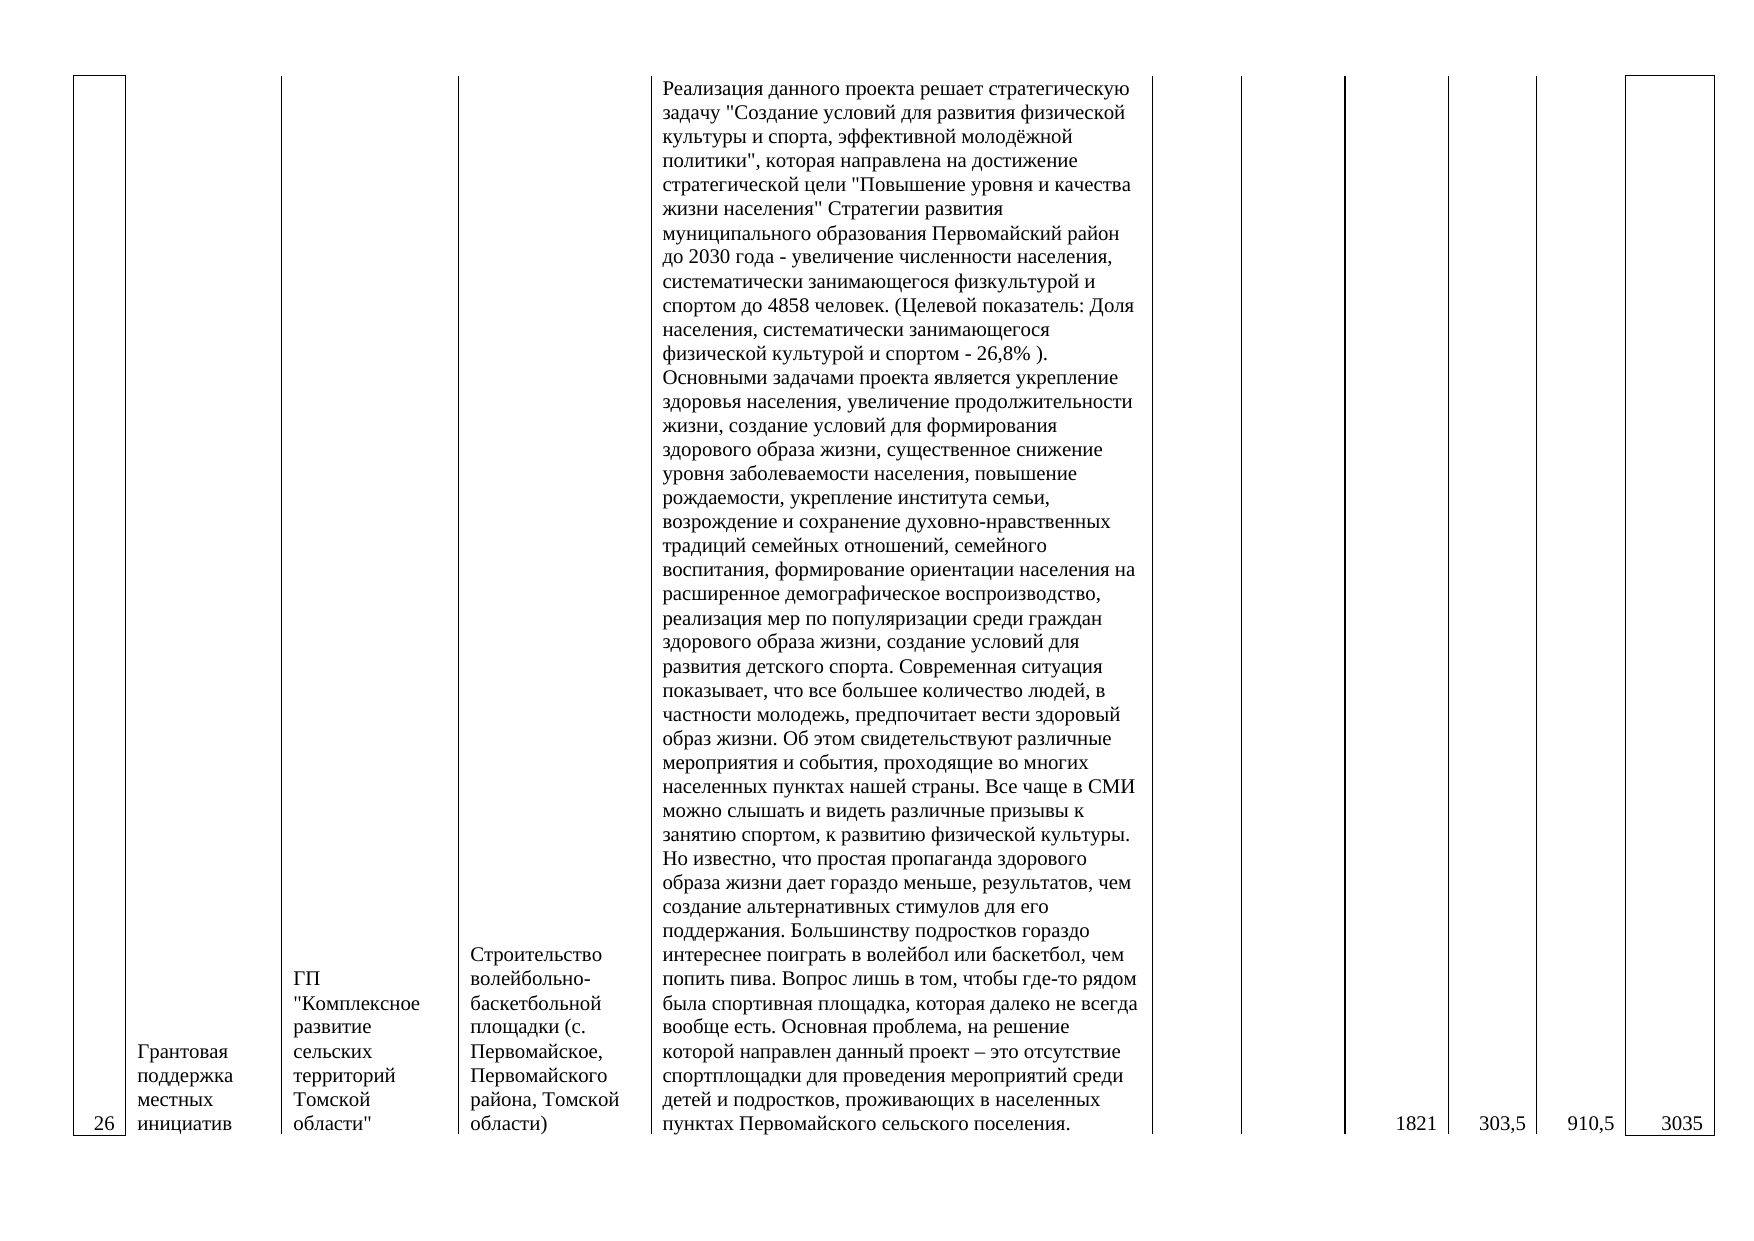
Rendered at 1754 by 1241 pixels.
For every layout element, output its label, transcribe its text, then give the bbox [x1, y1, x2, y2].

table_cell 910,5 [1537, 75, 1625, 1135]
table_cell Строительство волейбольно-баскетбольной площадки (с. Первомайское, Первомайского района, Томской области) [459, 75, 651, 1135]
table_cell 1821 [1345, 75, 1448, 1135]
table_cell 3035 [1626, 76, 1714, 1135]
table_cell Реализация данного проекта решает стратегическую задачу "Создание условий для развития физической культуры и спорта, эффективной молодёжной политики", которая направлена на достижение стратегической цели "Повышение уровня и качества жизни населения" Стратегии развития муниципального образования Первомайский район до 2030 года - увеличение численности населения, систематически занимающегося физкультурой и спортом до 4858 человек. (Целевой показатель: Доля населения, систематически занимающегося физической культурой и спортом - 26,8% ). Основными задачами проекта является укрепление здоровья населения, увеличение продолжительности жизни, создание условий для формирования здорового образа жизни, существенное снижение уровня заболеваемости населения, повышение рождаемости, укрепление института семьи, возрождение и сохранение духовно-нравственных традиций семейных отношений, семейного воспитания, формирование ориентации населения на расширенное демографическое воспроизводство, реализация мер по популяризации среди граждан здорового образа жизни, создание условий для развития детского спорта. Современная ситуация показывает, что все большее количество людей, в частности молодежь, предпочитает вести здоровый образ жизни. Об этом свидетельствуют различные мероприятия и события, проходящие во многих населенных пунктах нашей страны. Все чаще в СМИ можно слышать и видеть различные призывы к занятию спортом, к развитию физической культуры. Но известно, что простая пропаганда здорового образа жизни дает гораздо меньше, результатов, чем создание альтернативных стимулов для его поддержания. Большинству подростков гораздо интереснее поиграть в волейбол или баскетбол, чем попить пива. Вопрос лишь в том, чтобы где-то рядом была спортивная площадка, которая далеко не всегда вообще есть. Основная проблема, на решение которой направлен данный проект – это отсутствие спортплощадки для проведения мероприятий среди детей и подростков, проживающих в населенных пунктах Первомайского сельского поселения. [651, 75, 1153, 1135]
table_cell [1242, 75, 1345, 1135]
table_cell [1153, 75, 1242, 1135]
table_cell 26 [74, 76, 125, 1135]
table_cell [126, 75, 282, 1135]
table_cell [282, 75, 459, 1135]
table_cell 303,5 [1448, 75, 1537, 1135]
